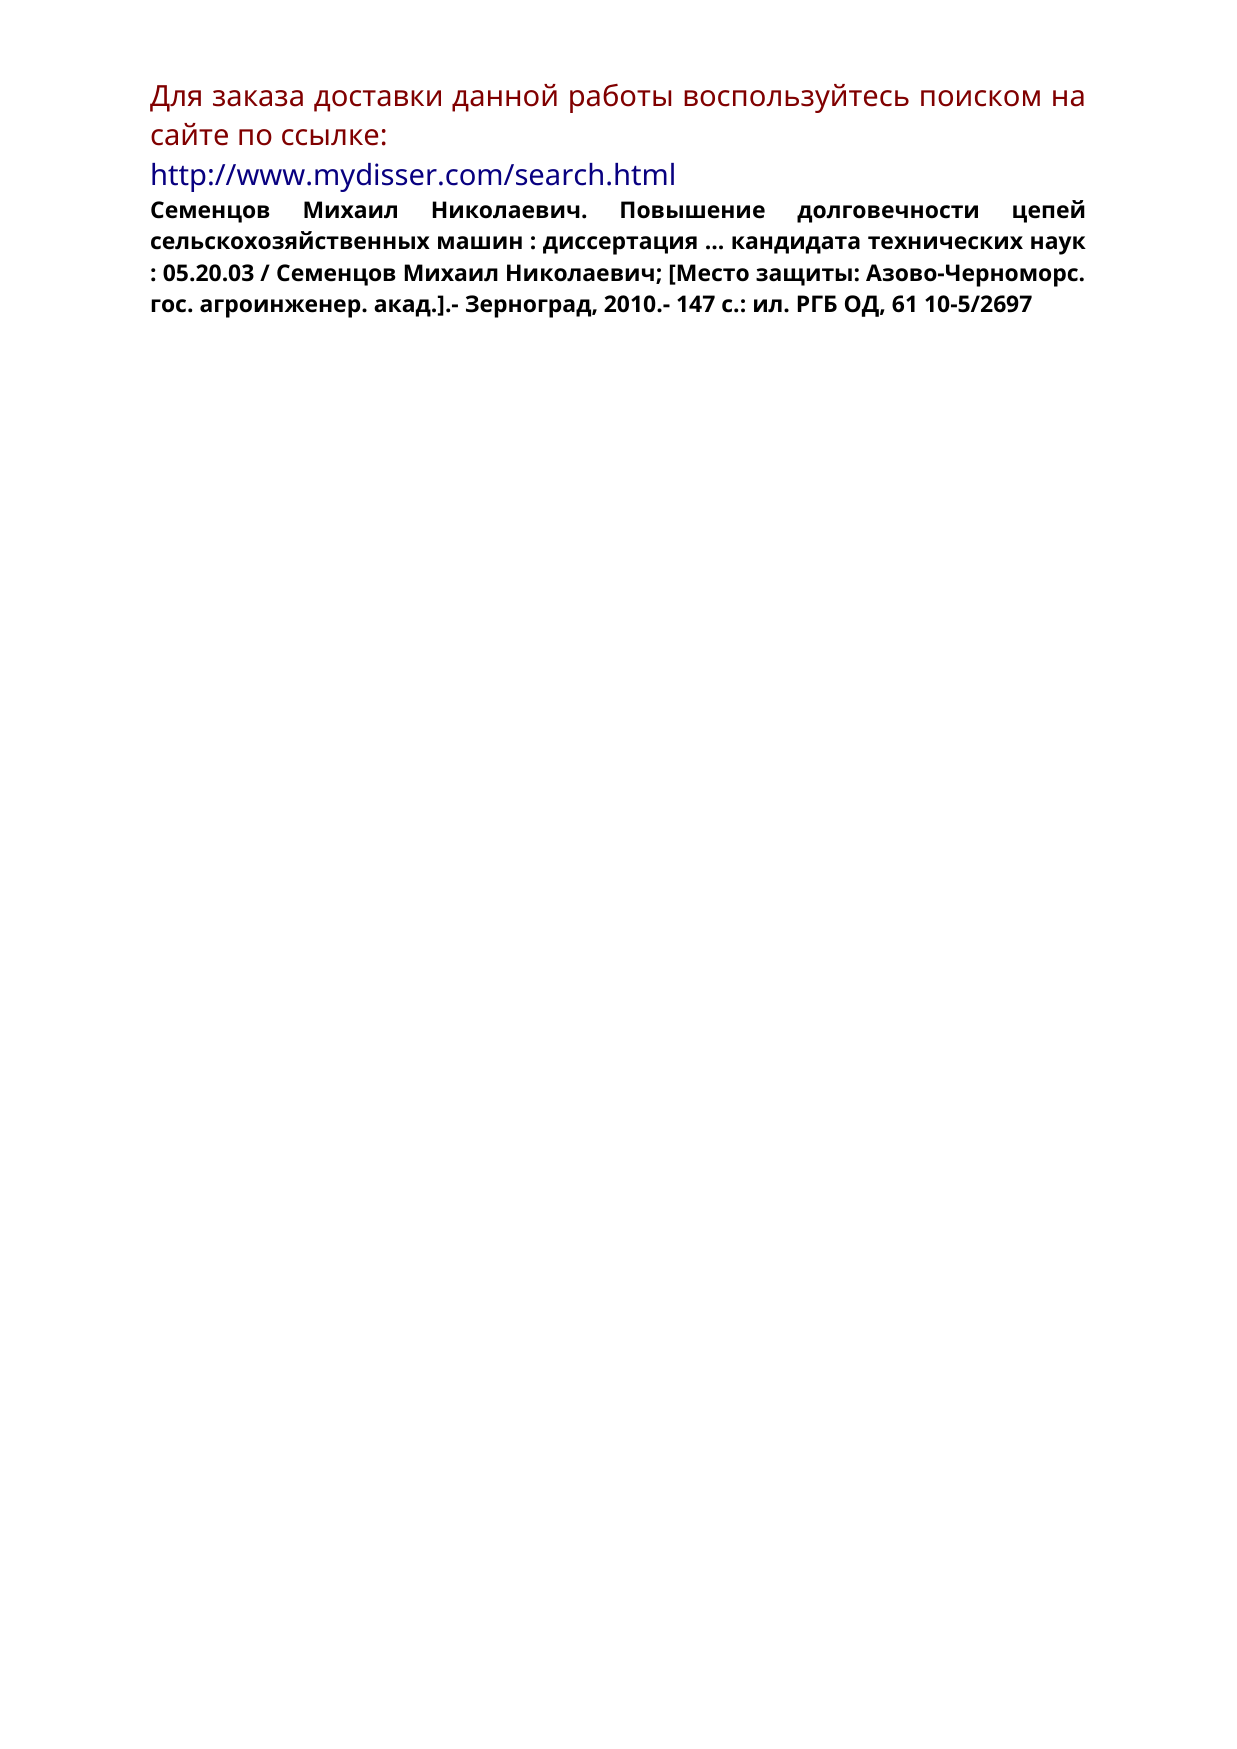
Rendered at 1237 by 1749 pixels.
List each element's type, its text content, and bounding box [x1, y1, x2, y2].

text Семенцов Михаил Николаевич. Повышение долговечности цепей сельскохозяйственных машин : диссертация ... кандидата технических наук : 05.20.03 / Семенцов Михаил Николаевич; [Место защиты: Азово-Черноморс. гос. агроинженер. акад.].- Зерноград, 2010.- 147 с.: ил. РГБ ОД, 61 10-5/2697 [150, 194, 1086, 319]
